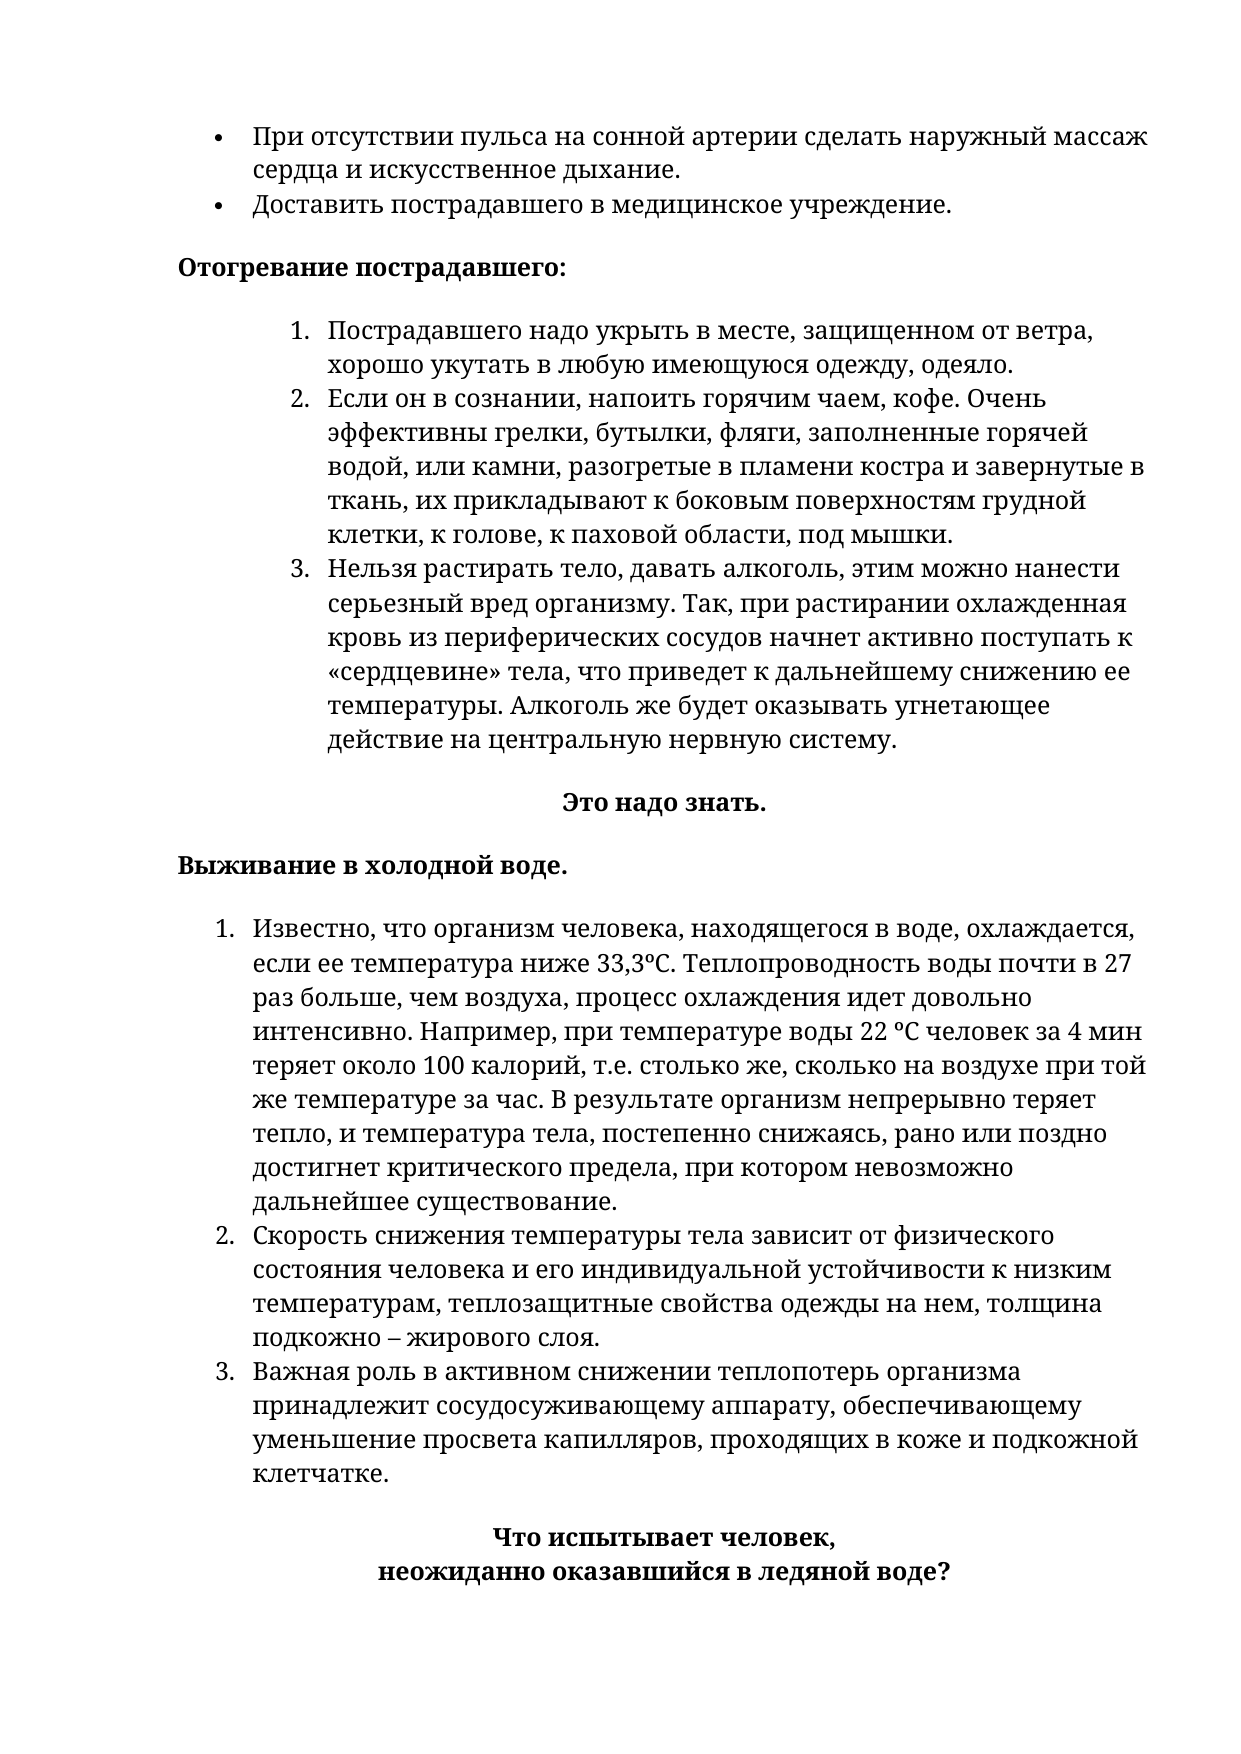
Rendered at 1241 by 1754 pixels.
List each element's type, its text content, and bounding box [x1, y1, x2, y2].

list Известно, что организм человека, находящегося в воде, охлаждается, если ее температура ниже 33,3ºС. Теплопроводность воды почти в 27 раз больше, чем воздуха, процесс охлаждения идет довольно интенсивно. Например, при температуре воды 22 ºС человек за 4 мин теряет около 100 калорий, т.е. столько же, сколько на воздухе при той же температуре за час. В результате организм непрерывно теряет тепло, и температура тела, постепенно снижаясь, рано или поздно достигнет критического предела, при котором невозможно дальнейшее существование. [215, 911, 1152, 1218]
list Доставить пострадавшего в медицинское учреждение. [215, 186, 1152, 220]
list Скорость снижения температуры тела зависит от физического состояния человека и его индивидуальной устойчивости к низким температурам, теплозащитные свойства одежды на нем, толщина подкожно – жирового слоя. [215, 1218, 1152, 1354]
text Это надо знать. [177, 785, 1152, 819]
text Выживание в холодной воде. [177, 848, 1152, 882]
list Если он в сознании, напоить горячим чаем, кофе. Очень эффективны грелки, бутылки, фляги, заполненные горячей водой, или камни, разогретые в пламени костра и завернутые в ткань, их прикладывают к боковым поверхностям грудной клетки, к голове, к паховой области, под мышки. [290, 381, 1152, 551]
list Пострадавшего надо укрыть в месте, защищенном от ветра, хорошо укутать в любую имеющуюся одежду, одеяло. [290, 313, 1152, 381]
text неожиданно оказавшийся в ледяной воде? [177, 1553, 1152, 1587]
list Важная роль в активном снижении теплопотерь организма принадлежит сосудосуживающему аппарату, обеспечивающему уменьшение просвета капилляров, проходящих в коже и подкожной клетчатке. [215, 1354, 1152, 1490]
text Отогревание пострадавшего: [177, 249, 1152, 283]
list Нельзя растирать тело, давать алкоголь, этим можно нанести серьезный вред организму. Так, при растирании охлажденная кровь из периферических сосудов начнет активно поступать к «сердцевине» тела, что приведет к дальнейшему снижению ее температуры. Алкоголь же будет оказывать угнетающее действие на центральную нервную систему. [290, 551, 1152, 756]
text Что испытывает человек, [177, 1519, 1152, 1553]
list При отсутствии пульса на сонной артерии сделать наружный массаж сердца и искусственное дыхание. [215, 118, 1152, 186]
